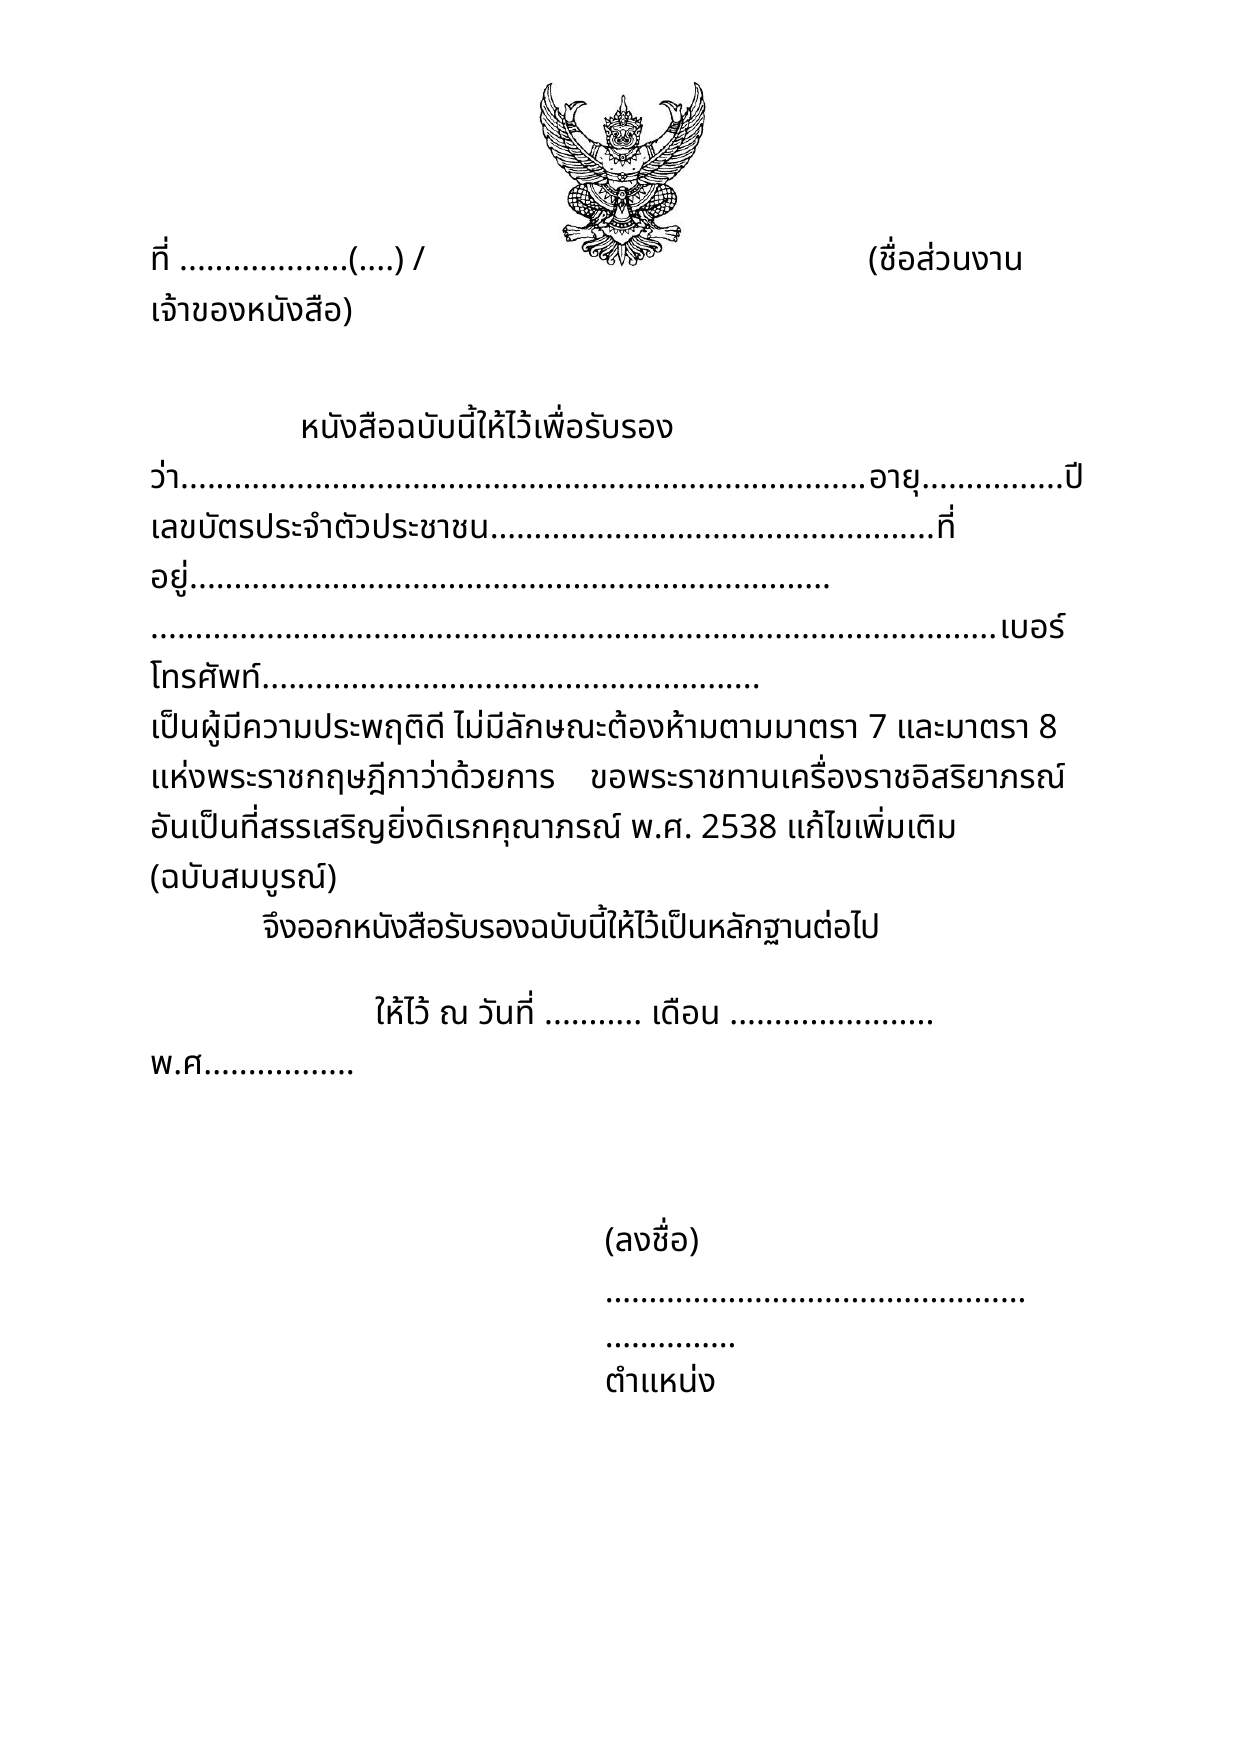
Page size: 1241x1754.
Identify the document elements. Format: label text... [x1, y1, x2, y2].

text ...............................................................................................เบอร์โทรศัพท์........................................................ [150, 599, 1090, 699]
picture [539, 81, 707, 268]
text เป็นผู้มีความประพฤติดี ไม่มีลักษณะต้องห้ามตามมาตรา 7 และมาตรา 8 แห่งพระราชกฤษฎีกาว่าด้วยการ ขอพระราชทานเครื่องราชอิสริยาภรณ์อันเป็นที่สรรเสริญยิ่งดิเรกคุณาภรณ์ พ.ศ. 2538 แก้ไขเพิ่มเติม (ฉบับสมบูรณ์) [150, 699, 1090, 899]
text ให้ไว้ ณ วันที่ ........... เดือน ....................... พ.ศ................. [150, 988, 1090, 1090]
subtitle ที่ ...................(....) / (ชื่อส่วนงานเจ้าของหนังสือ) [150, 235, 1090, 336]
text หนังสือฉบับนี้ให้ไว้เพื่อรับรองว่า.............................................................................อายุ................ปีเลขบัตรประจำตัวประชาชน……............................................ที่อยู่........................................................................ [150, 399, 1090, 599]
text จึงออกหนังสือรับรองฉบับนี้ให้ไว้เป็นหลักฐานต่อไป [150, 899, 1090, 949]
